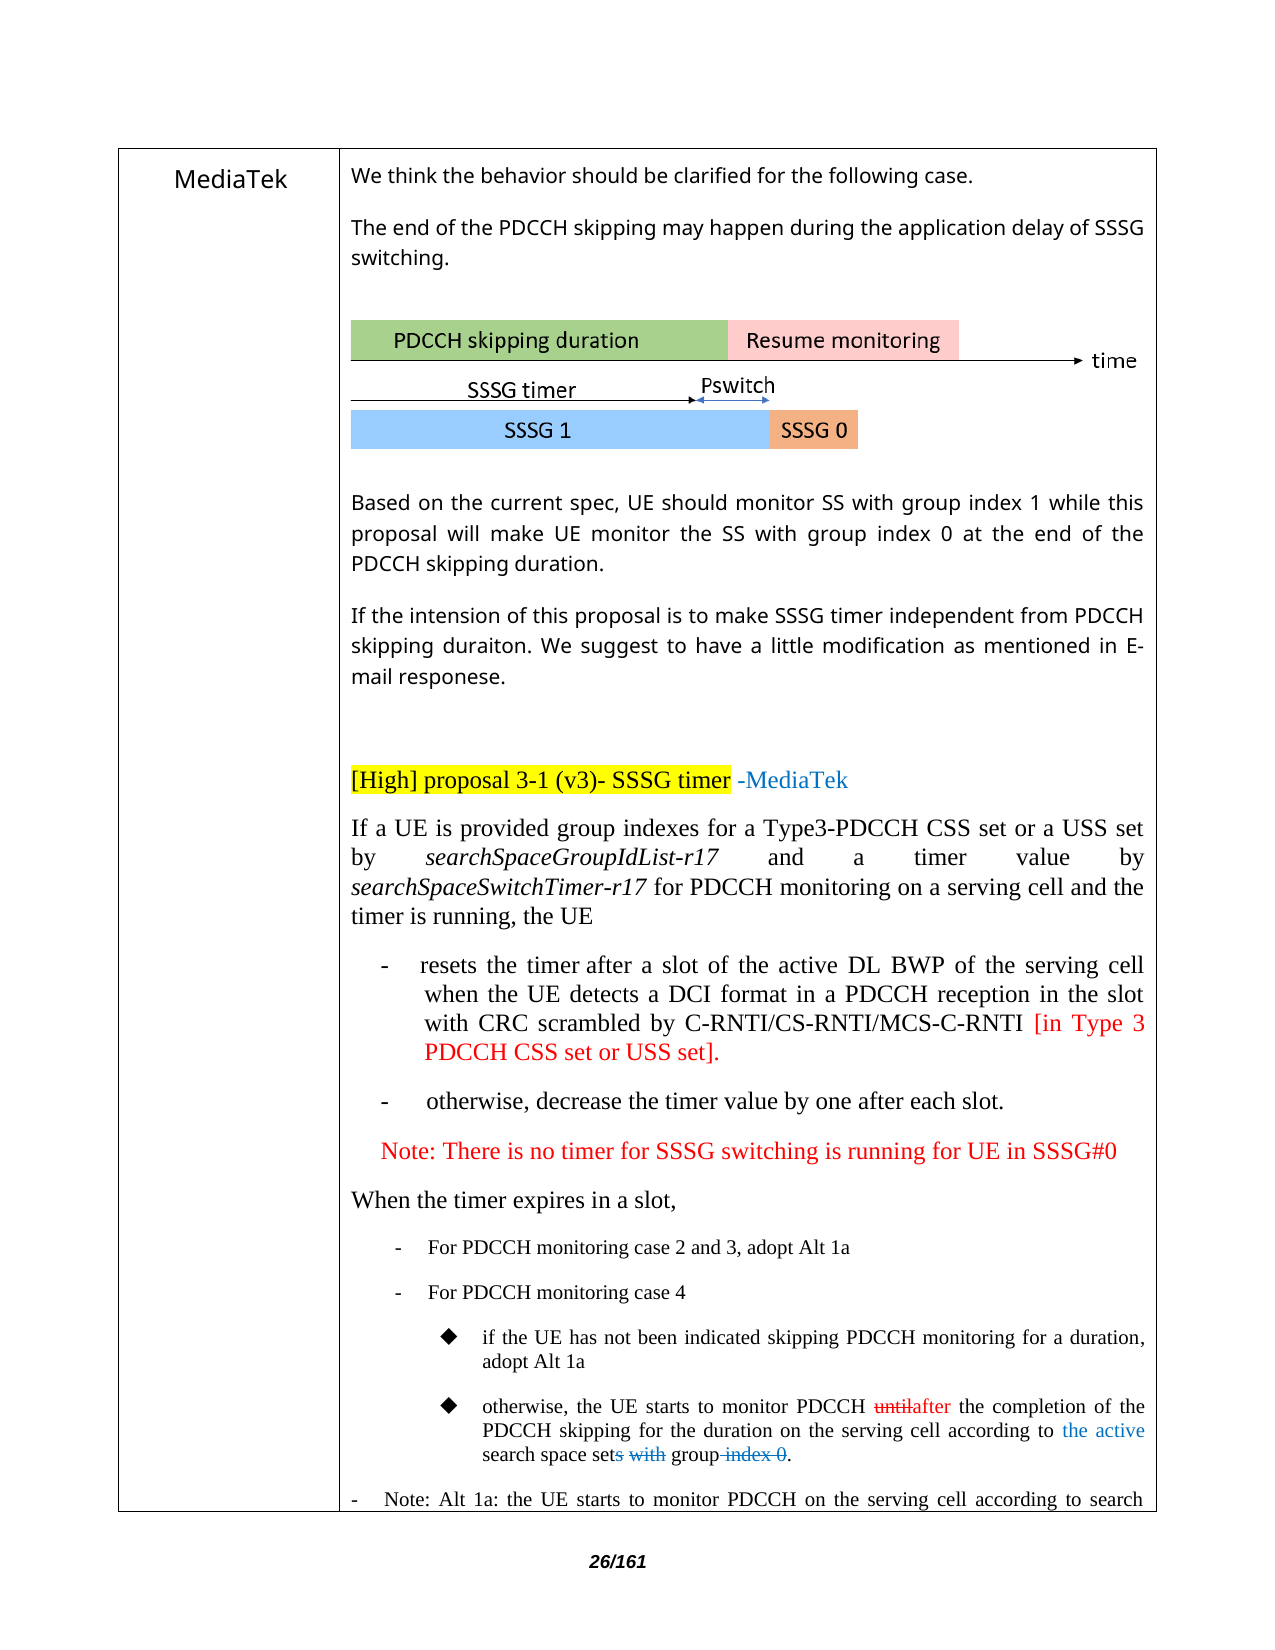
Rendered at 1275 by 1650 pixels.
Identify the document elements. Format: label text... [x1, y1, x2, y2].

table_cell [340, 149, 1156, 1511]
table_cell MediaTek [119, 149, 339, 1511]
picture [350, 294, 1145, 466]
